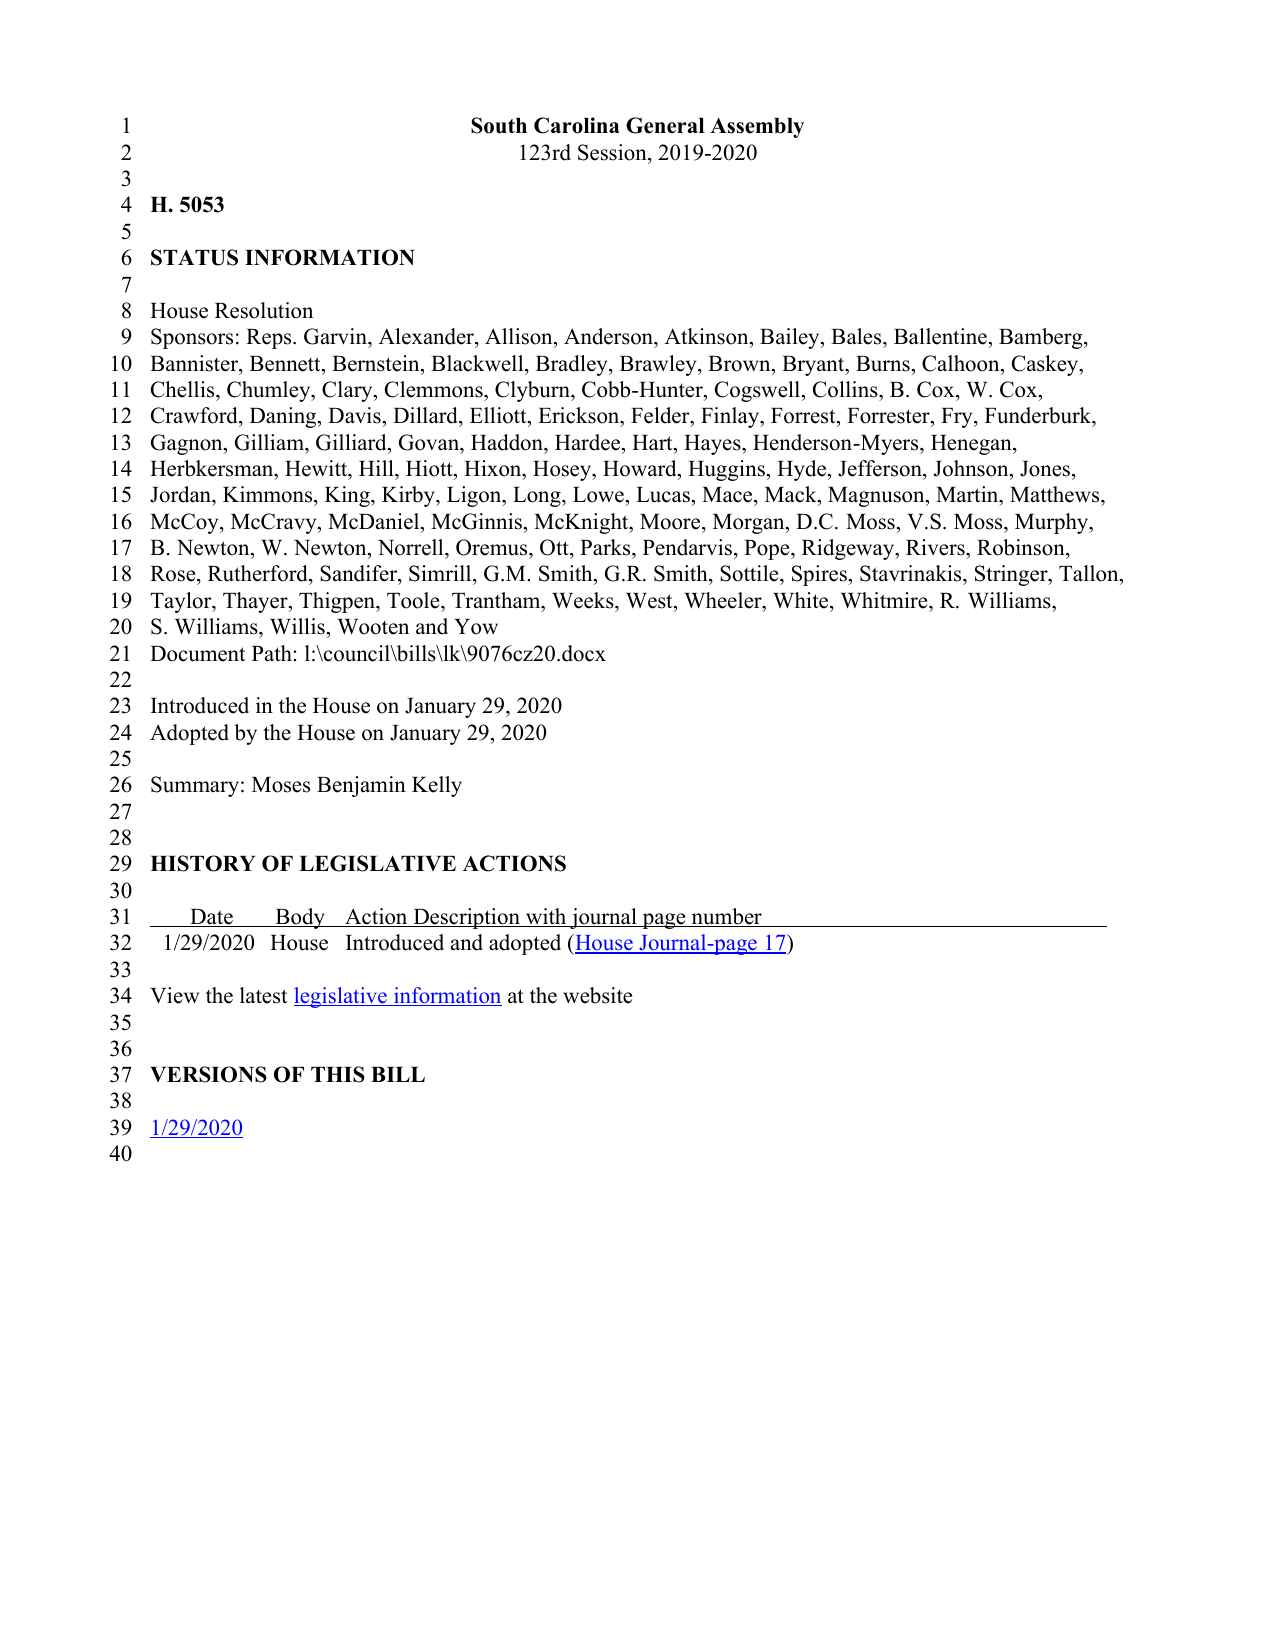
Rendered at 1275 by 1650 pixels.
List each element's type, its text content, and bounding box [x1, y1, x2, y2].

text HISTORY OF LEGISLATIVE ACTIONS [150, 850, 1125, 877]
text View the latest legislative information at the website [150, 982, 1125, 1008]
text Summary: Moses Benjamin Kelly [150, 771, 1125, 798]
text Sponsors: Reps. Garvin, Alexander, Allison, Anderson, Atkinson, Bailey, Bales, Ballentine, Bamberg, Bannister, Bennett, Bernstein, Blackwell, Bradley, Brawley, Brown, Bryant, Burns, Calhoon, Caskey, Chellis, Chumley, Clary, Clemmons, Clyburn, Cobb-Hunter, Cogswell, Collins, B. Cox, W. Cox, Crawford, Daning, Davis, Dillard, Elliott, Erickson, Felder, Finlay, Forrest, Forrester, Fry, Funderburk, Gagnon, Gilliam, Gilliard, Govan, Haddon, Hardee, Hart, Hayes, Henderson-Myers, Henegan, Herbkersman, Hewitt, Hill, Hiott, Hixon, Hosey, Howard, Huggins, Hyde, Jefferson, Johnson, Jones, Jordan, Kimmons, King, Kirby, Ligon, Long, Lowe, Lucas, Mace, Mack, Magnuson, Martin, Matthews, McCoy, McCravy, McDaniel, McGinnis, McKnight, Moore, Morgan, D.C. Moss, V.S. Moss, Murphy, B. Newton, W. Newton, Norrell, Oremus, Ott, Parks, Pendarvis, Pope, Ridgeway, Rivers, Robinson, Rose, Rutherford, Sandifer, Simrill, G.M. Smith, G.R. Smith, Sottile, Spires, Stavrinakis, Stringer, Tallon, Taylor, Thayer, Thigpen, Toole, Trantham, Weeks, West, Wheeler, White, Whitmire, R. Williams, S. Williams, Willis, Wooten and Yow [150, 323, 1125, 639]
text House Resolution [150, 297, 1125, 323]
text Date Body Action Description with journal page number [150, 903, 1125, 929]
text 123rd Session, 2019-2020 [150, 139, 1125, 165]
text Document Path: l:\council\bills\lk\9076cz20.docx [150, 639, 1125, 666]
text Introduced in the House on January 29, 2020 [150, 692, 1125, 719]
text H. 5053 [150, 192, 1125, 218]
text VERSIONS OF THIS BILL [150, 1061, 1125, 1088]
text 1/29/2020 [150, 1114, 1125, 1140]
text STATUS INFORMATION [150, 244, 1125, 271]
text Adopted by the House on January 29, 2020 [150, 719, 1125, 745]
text 1/29/2020 House Introduced and adopted (House Journal-page 17) [150, 929, 1125, 956]
text South Carolina General Assembly [150, 112, 1125, 139]
